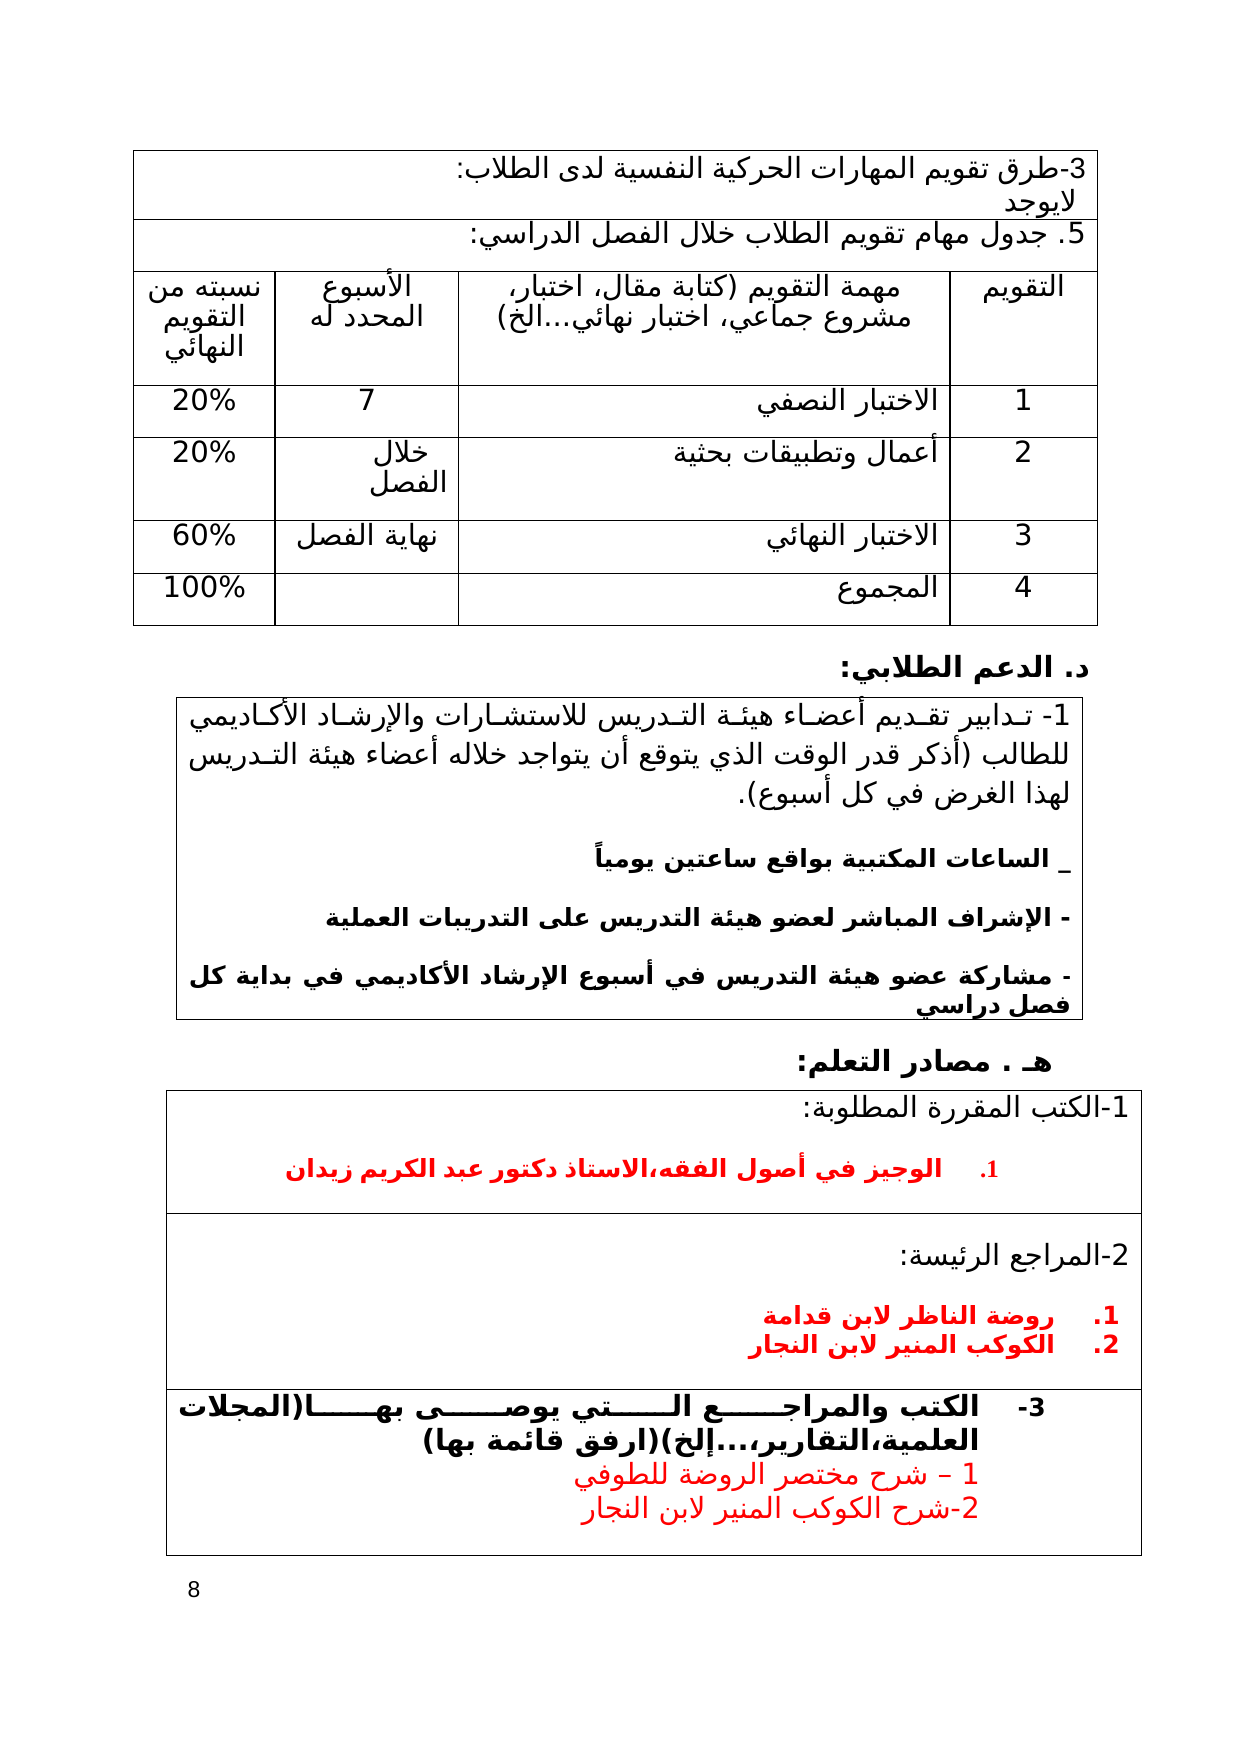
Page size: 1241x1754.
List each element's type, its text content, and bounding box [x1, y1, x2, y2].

table_cell أعمال وتطبيقات بحثية [459, 438, 949, 520]
table_header 1- تدابير تقديم أعضاء هيئة التدريس للاستشارات والإرشاد الأكاديمي للطالب (أذكر قدر الوقت الذي يتوقع أن يتواجد خلاله أعضاء هيئة التدريس لهذا الغرض في كل أسبوع). _ الساعات المكتبية بواقع ساعتين يومياً - الإشراف المباشر لعضو هيئة التدريس على التدريبات العملية - مشاركة عضو هيئة التدريس في أسبوع الإرشاد الأكاديمي في بداية كل فصل دراسي [177, 698, 1082, 1018]
subtitle هـ . مصادر التعلم: [187, 1044, 1053, 1078]
table_cell الاختبار النصفي [459, 386, 949, 437]
table_cell 20% [134, 386, 274, 437]
table_cell 100% [134, 574, 274, 625]
table_cell المجموع [459, 574, 949, 625]
table_cell 60% [134, 521, 274, 572]
table_cell 2 [951, 438, 1097, 520]
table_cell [167, 1390, 1141, 1555]
table_cell 3 [951, 521, 1097, 572]
table_cell التقويم [951, 272, 1097, 384]
table_cell 20% [134, 438, 274, 520]
subtitle د. الدعم الطلابي: [187, 651, 1090, 685]
table_cell [276, 574, 458, 625]
table_cell خلال الفصل [276, 438, 458, 520]
table_cell الأسبوع المحدد له [276, 272, 458, 384]
table_cell 7 [276, 386, 458, 437]
table_cell نهاية الفصل [276, 521, 458, 572]
table_cell 4 [951, 574, 1097, 625]
table_cell 2-المراجع الرئيسة: روضة الناظر لابن قدامة الكوكب المنير لابن النجار [167, 1214, 1141, 1389]
table_cell مهمة التقويم (كتابة مقال، اختبار، مشروع جماعي، اختبار نهائي...الخ) [459, 272, 949, 384]
table_cell 3-طرق تقويم المهارات الحركية النفسية لدى الطلاب: لايوجد [134, 151, 1097, 218]
table_cell الاختبار النهائي [459, 521, 949, 572]
table_header 1-الكتب المقررة المطلوبة: الوجيز في أصول الفقه،الاستاذ دكتور عبد الكريم زيدان [167, 1091, 1141, 1212]
table_cell 5. جدول مهام تقويم الطلاب خلال الفصل الدراسي: [134, 220, 1097, 271]
table_cell 1 [951, 386, 1097, 437]
table_cell نسبته من التقويم النهائي [134, 272, 274, 384]
